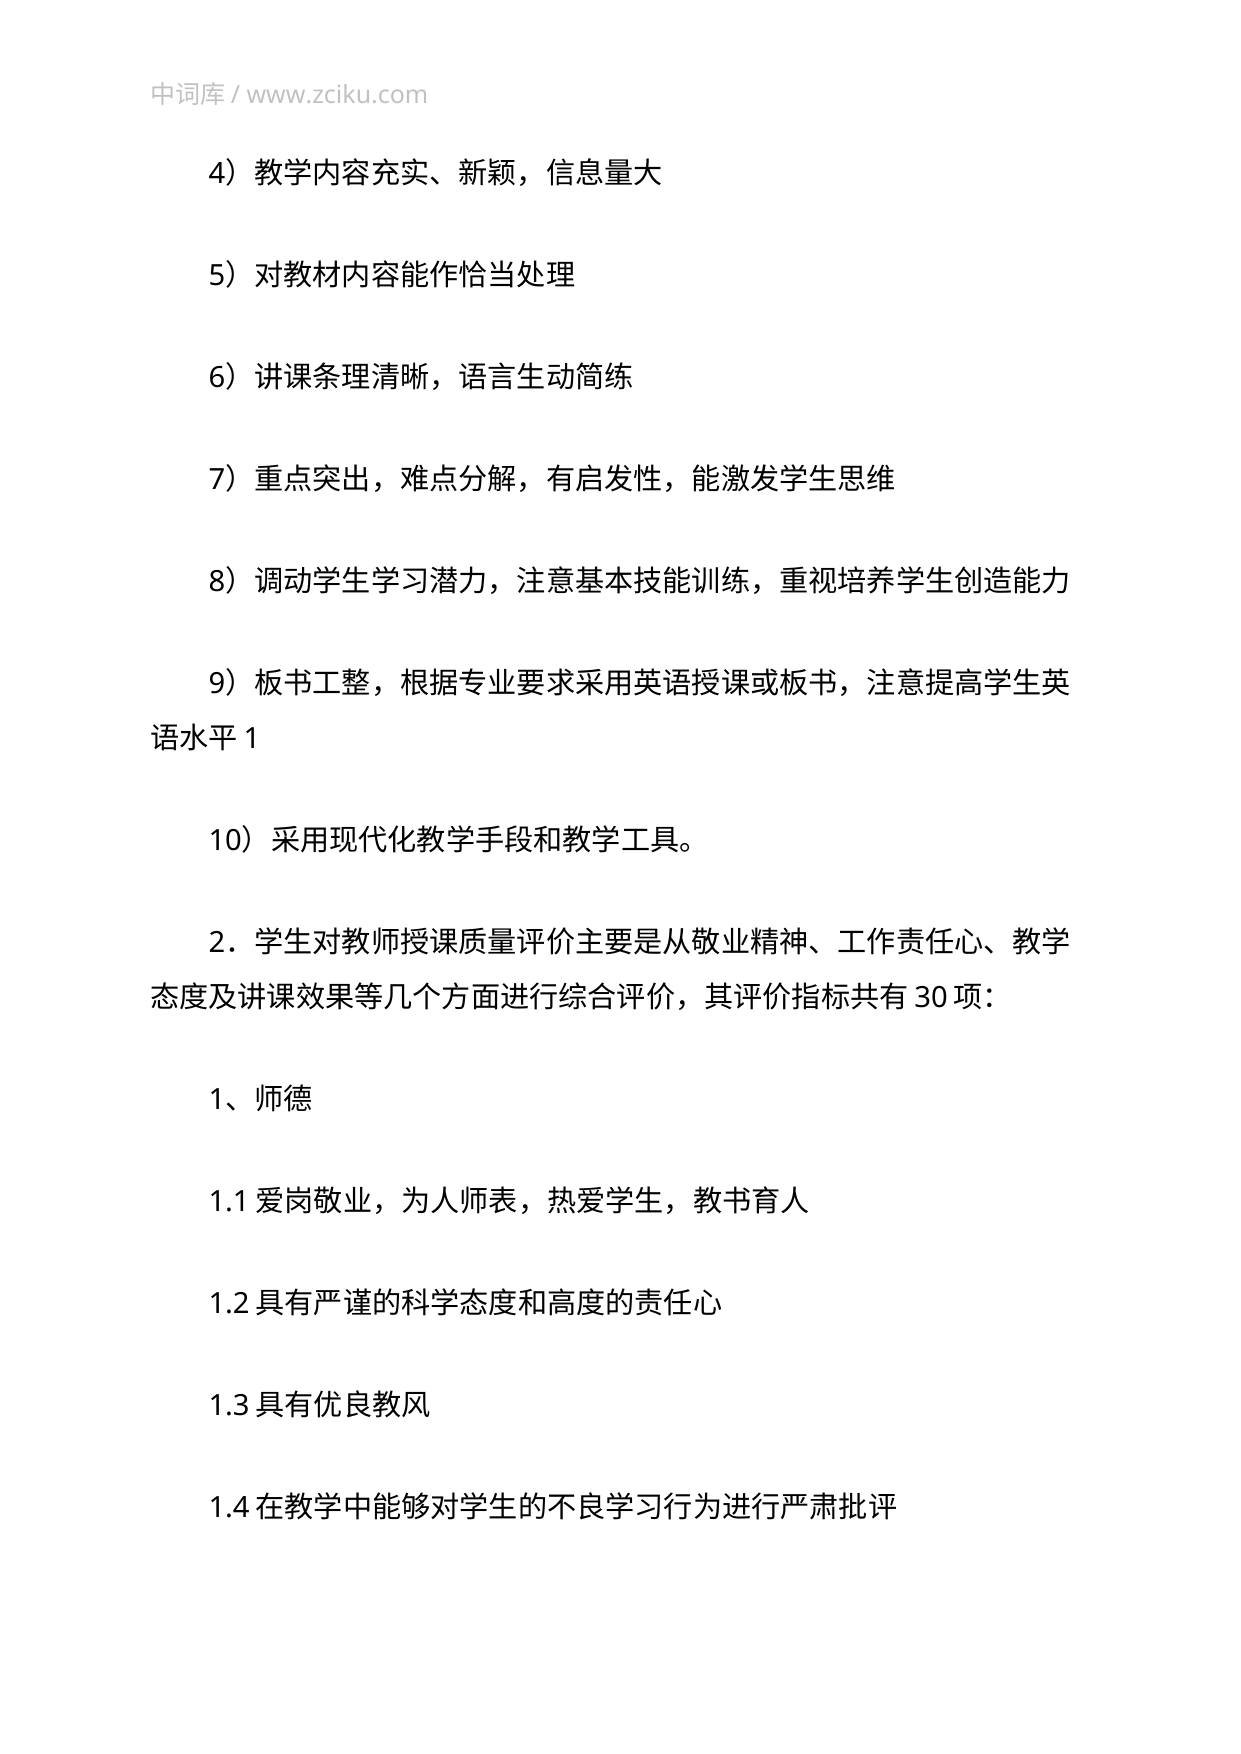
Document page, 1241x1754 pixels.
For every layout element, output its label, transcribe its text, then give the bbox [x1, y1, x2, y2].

text 8）调动学生学习潜力，注意基本技能训练，重视培养学生创造能力 [150, 558, 1090, 600]
text 1.2具有严谨的科学态度和高度的责任心 [150, 1280, 1090, 1322]
text 6）讲课条理清晰，语言生动简练 [150, 354, 1090, 396]
text 7）重点突出，难点分解，有启发性，能激发学生思维 [150, 456, 1090, 498]
text 1.1爱岗敬业，为人师表，热爱学生，教书育人 [150, 1178, 1090, 1220]
text 10）采用现代化教学手段和教学工具。 [150, 817, 1090, 859]
text 9）板书工整，根据专业要求采用英语授课或板书，注意提高学生英语水平1 [150, 660, 1090, 757]
text 4）教学内容充实、新颖，信息量大 [150, 150, 1090, 192]
text 5）对教材内容能作恰当处理 [150, 252, 1090, 294]
text 1.3具有优良教风 [150, 1382, 1090, 1424]
text 2．学生对教师授课质量评价主要是从敬业精神、工作责任心、教学态度及讲课效果等几个方面进行综合评价，其评价指标共有30项： [150, 919, 1090, 1016]
text 1、师德 [150, 1076, 1090, 1118]
text 1.4在教学中能够对学生的不良学习行为进行严肃批评 [150, 1484, 1090, 1526]
